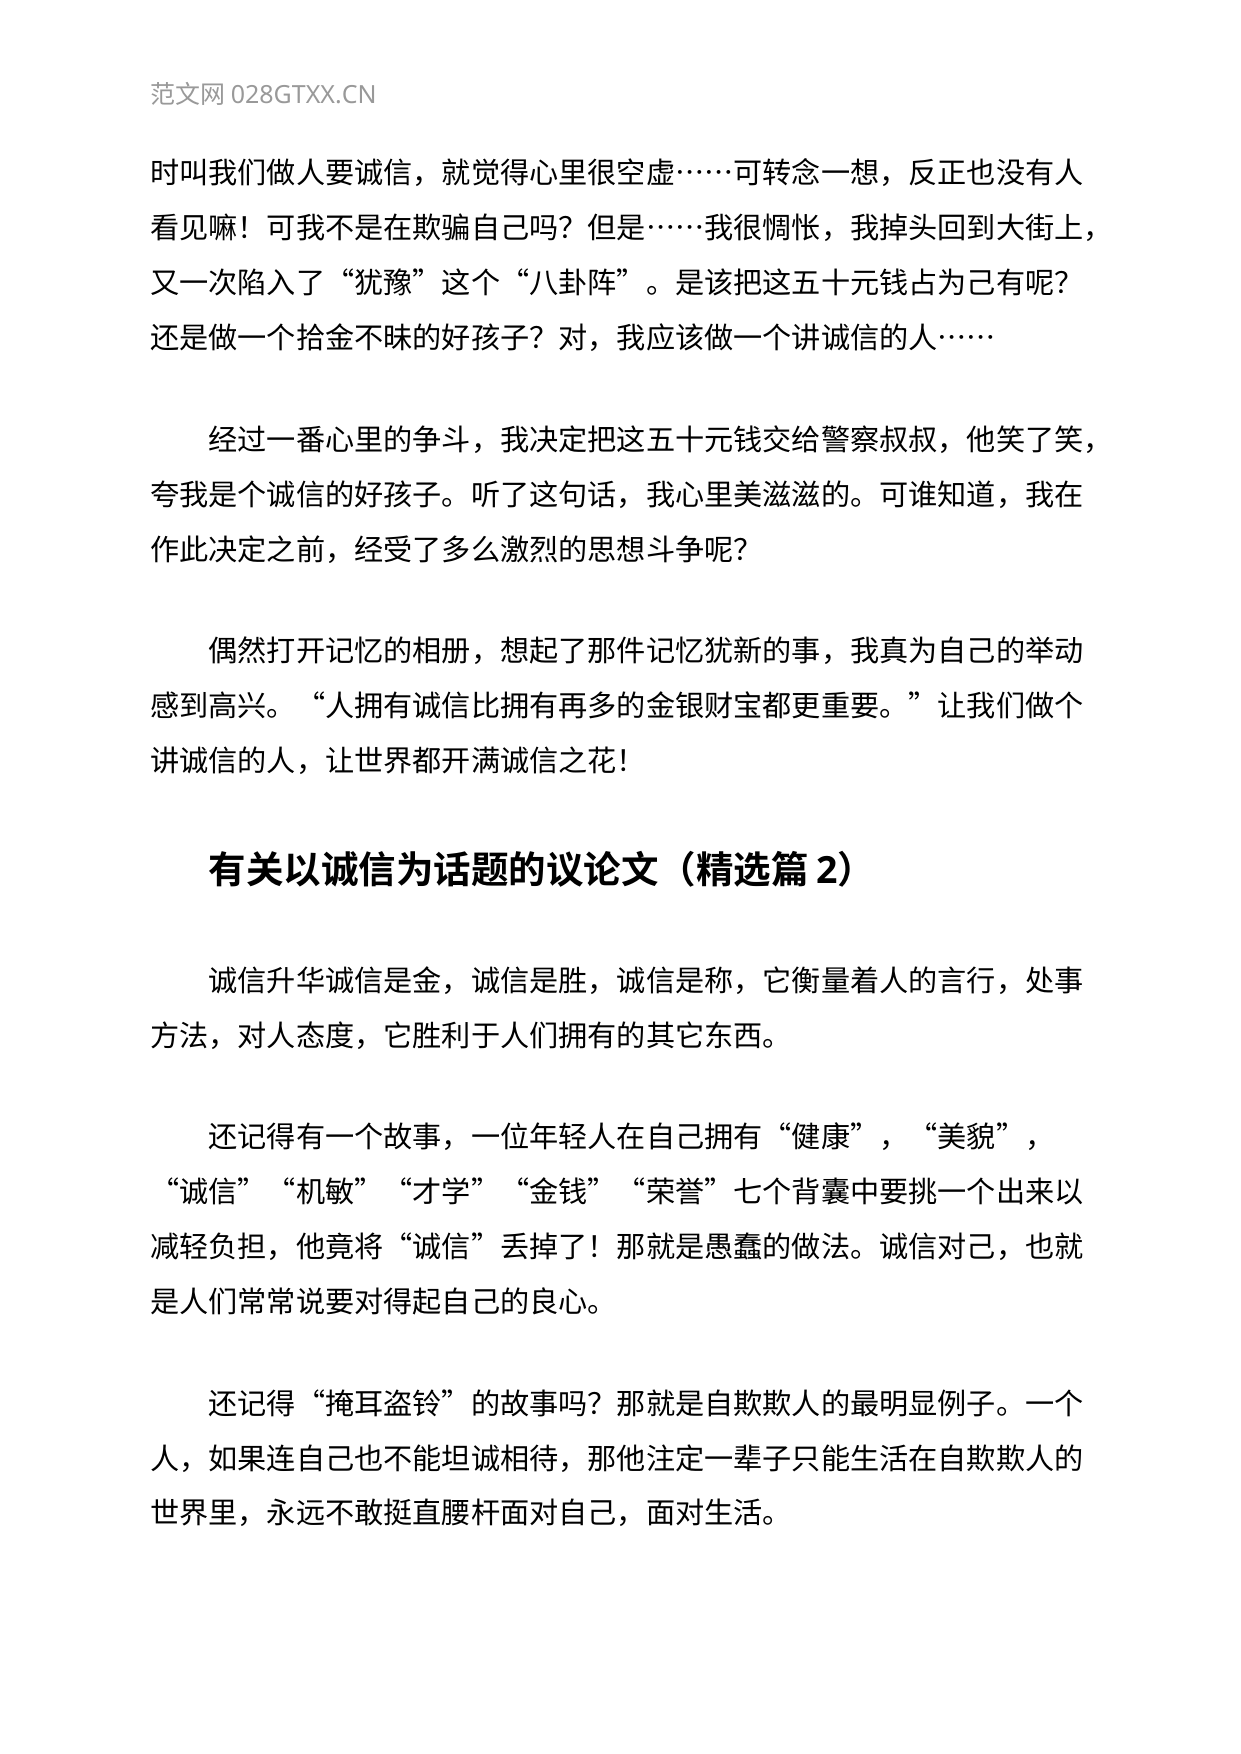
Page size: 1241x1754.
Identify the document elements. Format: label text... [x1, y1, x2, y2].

text 还记得有一个故事，一位年轻人在自己拥有“健康”，“美貌”，“诚信”“机敏”“才学”“金钱”“荣誉”七个背囊中要挑一个出来以减轻负担，他竟将“诚信”丢掉了！那就是愚蠢的做法。诚信对己，也就是人们常常说要对得起自己的良心。 [150, 1114, 1090, 1321]
text 诚信升华诚信是金，诚信是胜，诚信是称，它衡量着人的言行，处事方法，对人态度，它胜利于人们拥有的其它东西。 [150, 957, 1090, 1054]
text 有关以诚信为话题的议论文（精选篇2） [150, 839, 1090, 894]
text 经过一番心里的争斗，我决定把这五十元钱交给警察叔叔，他笑了笑，夸我是个诚信的好孩子。听了这句话，我心里美滋滋的。可谁知道，我在作此决定之前，经受了多么激烈的思想斗争呢？ [150, 416, 1090, 568]
text 偶然打开记忆的相册，想起了那件记忆犹新的事，我真为自己的举动感到高兴。“人拥有诚信比拥有再多的金银财宝都更重要。”让我们做个讲诚信的人，让世界都开满诚信之花！ [150, 628, 1090, 780]
text 还记得“掩耳盗铃”的故事吗？那就是自欺欺人的最明显例子。一个人，如果连自己也不能坦诚相待，那他注定一辈子只能生活在自欺欺人的世界里，永远不敢挺直腰杆面对自己，面对生活。 [150, 1380, 1090, 1532]
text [150, 150, 1090, 357]
